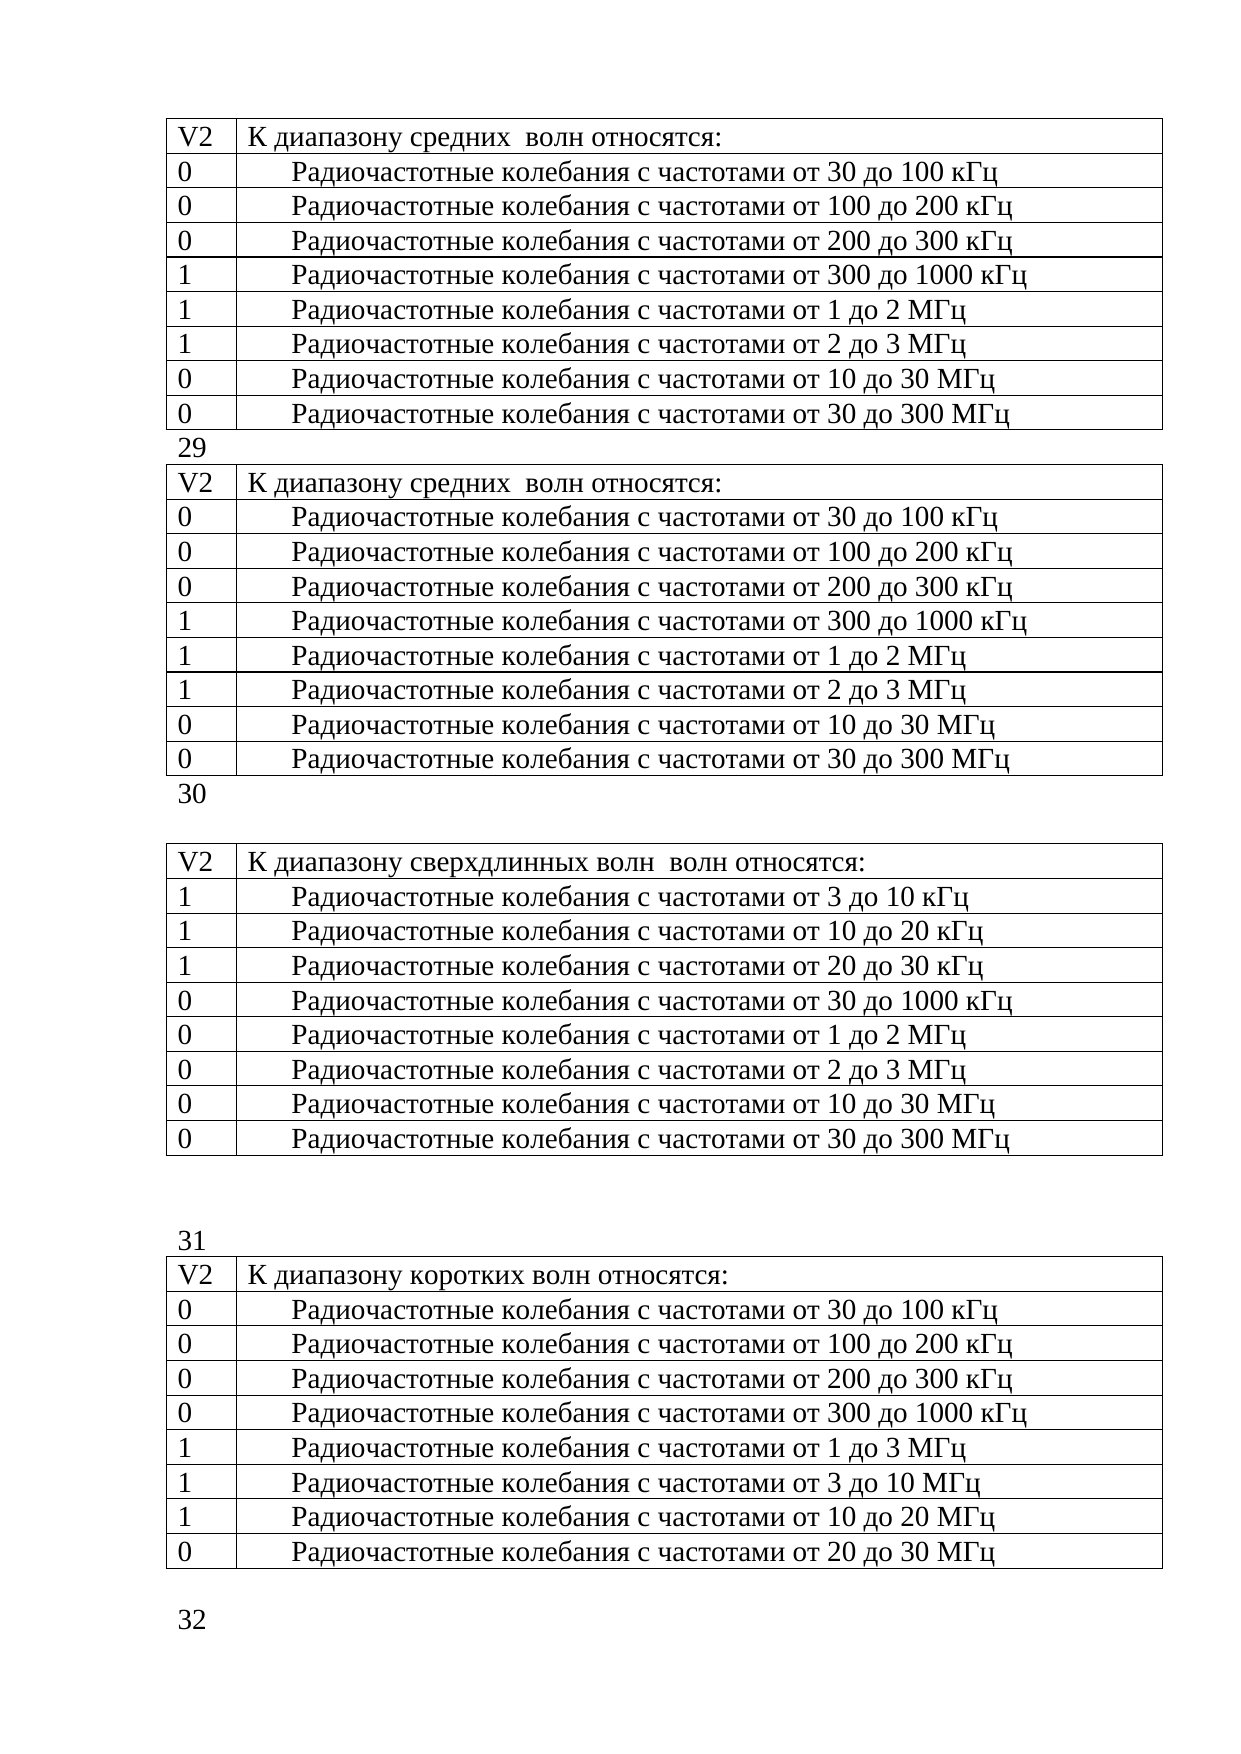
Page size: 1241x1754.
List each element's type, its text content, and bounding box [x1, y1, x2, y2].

text 31 [177, 1223, 1152, 1256]
table_cell Радиочастотные колебания с частотами от 10 до 30 МГц [237, 1086, 1162, 1120]
table_cell 1 [167, 327, 236, 360]
table_cell Радиочастотные колебания с частотами от 2 до 3 МГц [237, 1052, 1162, 1085]
table_cell 1 [167, 258, 236, 291]
table_cell 0 [167, 396, 236, 429]
table_cell Радиочастотные колебания с частотами от 1 до 2 МГц [237, 1017, 1162, 1051]
table_cell 1 [167, 914, 236, 947]
table_cell Радиочастотные колебания с частотами от 200 до 300 кГц [237, 569, 1162, 602]
table_cell 1 [167, 603, 236, 637]
table_cell 0 [167, 707, 236, 741]
table_cell Радиочастотные колебания с частотами от 3 до 10 МГц [237, 1465, 1162, 1498]
table_cell 1 [167, 1430, 236, 1464]
table_cell Радиочастотные колебания с частотами от 3 до 10 кГц [237, 879, 1162, 912]
table_cell Радиочастотные колебания с частотами от 30 до 100 кГц [237, 500, 1162, 533]
table_cell Радиочастотные колебания с частотами от 20 до 30 МГц [237, 1534, 1162, 1567]
table_cell 0 [167, 1361, 236, 1394]
table_cell 0 [167, 569, 236, 602]
table_cell 0 [167, 534, 236, 568]
table_cell Радиочастотные колебания с частотами от 200 до 300 кГц [237, 223, 1162, 256]
table_cell 0 [167, 223, 236, 256]
table_cell Радиочастотные колебания с частотами от 1 до 3 МГц [237, 1430, 1162, 1464]
table_cell Радиочастотные колебания с частотами от 300 до 1000 кГц [237, 603, 1162, 637]
table_cell 0 [167, 1292, 236, 1325]
table_cell Радиочастотные колебания с частотами от 30 до 100 кГц [237, 1292, 1162, 1325]
table_cell 0 [167, 1017, 236, 1051]
table_header V2 [167, 465, 236, 498]
table_cell Радиочастотные колебания с частотами от 30 до 300 МГц [237, 1121, 1162, 1154]
table_header К диапазону коротких волн относятся: [237, 1257, 1162, 1291]
text 30 [177, 776, 1152, 810]
table_cell 1 [167, 879, 236, 912]
table_cell 0 [167, 188, 236, 222]
table_header V2 [167, 1257, 236, 1291]
table_cell 0 [167, 1086, 236, 1120]
table_cell 0 [167, 1052, 236, 1085]
table_cell 0 [167, 1534, 236, 1567]
table_header К диапазону средних волн относятся: [237, 119, 1162, 153]
table_cell 0 [167, 1121, 236, 1154]
table_cell 0 [167, 742, 236, 775]
table_cell Радиочастотные колебания с частотами от 2 до 3 МГц [237, 673, 1162, 706]
table_cell Радиочастотные колебания с частотами от 2 до 3 МГц [237, 327, 1162, 360]
table_cell 0 [167, 983, 236, 1016]
table_cell Радиочастотные колебания с частотами от 30 до 300 МГц [237, 396, 1162, 429]
table_cell Радиочастотные колебания с частотами от 10 до 30 МГц [237, 361, 1162, 395]
table_cell Радиочастотные колебания с частотами от 10 до 20 кГц [237, 914, 1162, 947]
table_cell Радиочастотные колебания с частотами от 100 до 200 кГц [237, 188, 1162, 222]
table_cell 1 [167, 673, 236, 706]
text 32 [177, 1602, 1152, 1636]
table_cell 0 [167, 361, 236, 395]
table_cell Радиочастотные колебания с частотами от 300 до 1000 кГц [237, 1396, 1162, 1429]
table_cell Радиочастотные колебания с частотами от 100 до 200 кГц [237, 1326, 1162, 1360]
table_cell Радиочастотные колебания с частотами от 300 до 1000 кГц [237, 258, 1162, 291]
text 29 [177, 430, 1152, 464]
table_cell Радиочастотные колебания с частотами от 20 до 30 кГц [237, 948, 1162, 982]
table_cell Радиочастотные колебания с частотами от 30 до 1000 кГц [237, 983, 1162, 1016]
table_cell Радиочастотные колебания с частотами от 200 до 300 кГц [237, 1361, 1162, 1394]
table_cell Радиочастотные колебания с частотами от 100 до 200 кГц [237, 534, 1162, 568]
table_cell 0 [167, 1396, 236, 1429]
table_cell Радиочастотные колебания с частотами от 1 до 2 МГц [237, 638, 1162, 671]
table_header V2 [167, 119, 236, 153]
table_cell 1 [167, 292, 236, 326]
table_cell Радиочастотные колебания с частотами от 10 до 20 МГц [237, 1499, 1162, 1533]
table_cell 0 [167, 500, 236, 533]
table_header V2 [167, 844, 236, 878]
table_header К диапазону средних волн относятся: [237, 465, 1162, 498]
table_cell Радиочастотные колебания с частотами от 30 до 100 кГц [237, 154, 1162, 187]
table_header К диапазону сверхдлинных волн волн относятся: [237, 844, 1162, 878]
table_cell 1 [167, 1465, 236, 1498]
table_cell Радиочастотные колебания с частотами от 10 до 30 МГц [237, 707, 1162, 741]
table_cell 0 [167, 154, 236, 187]
table_cell 1 [167, 948, 236, 982]
table_cell Радиочастотные колебания с частотами от 1 до 2 МГц [237, 292, 1162, 326]
table_cell 1 [167, 638, 236, 671]
table_cell Радиочастотные колебания с частотами от 30 до 300 МГц [237, 742, 1162, 775]
table_cell 1 [167, 1499, 236, 1533]
table_cell 0 [167, 1326, 236, 1360]
